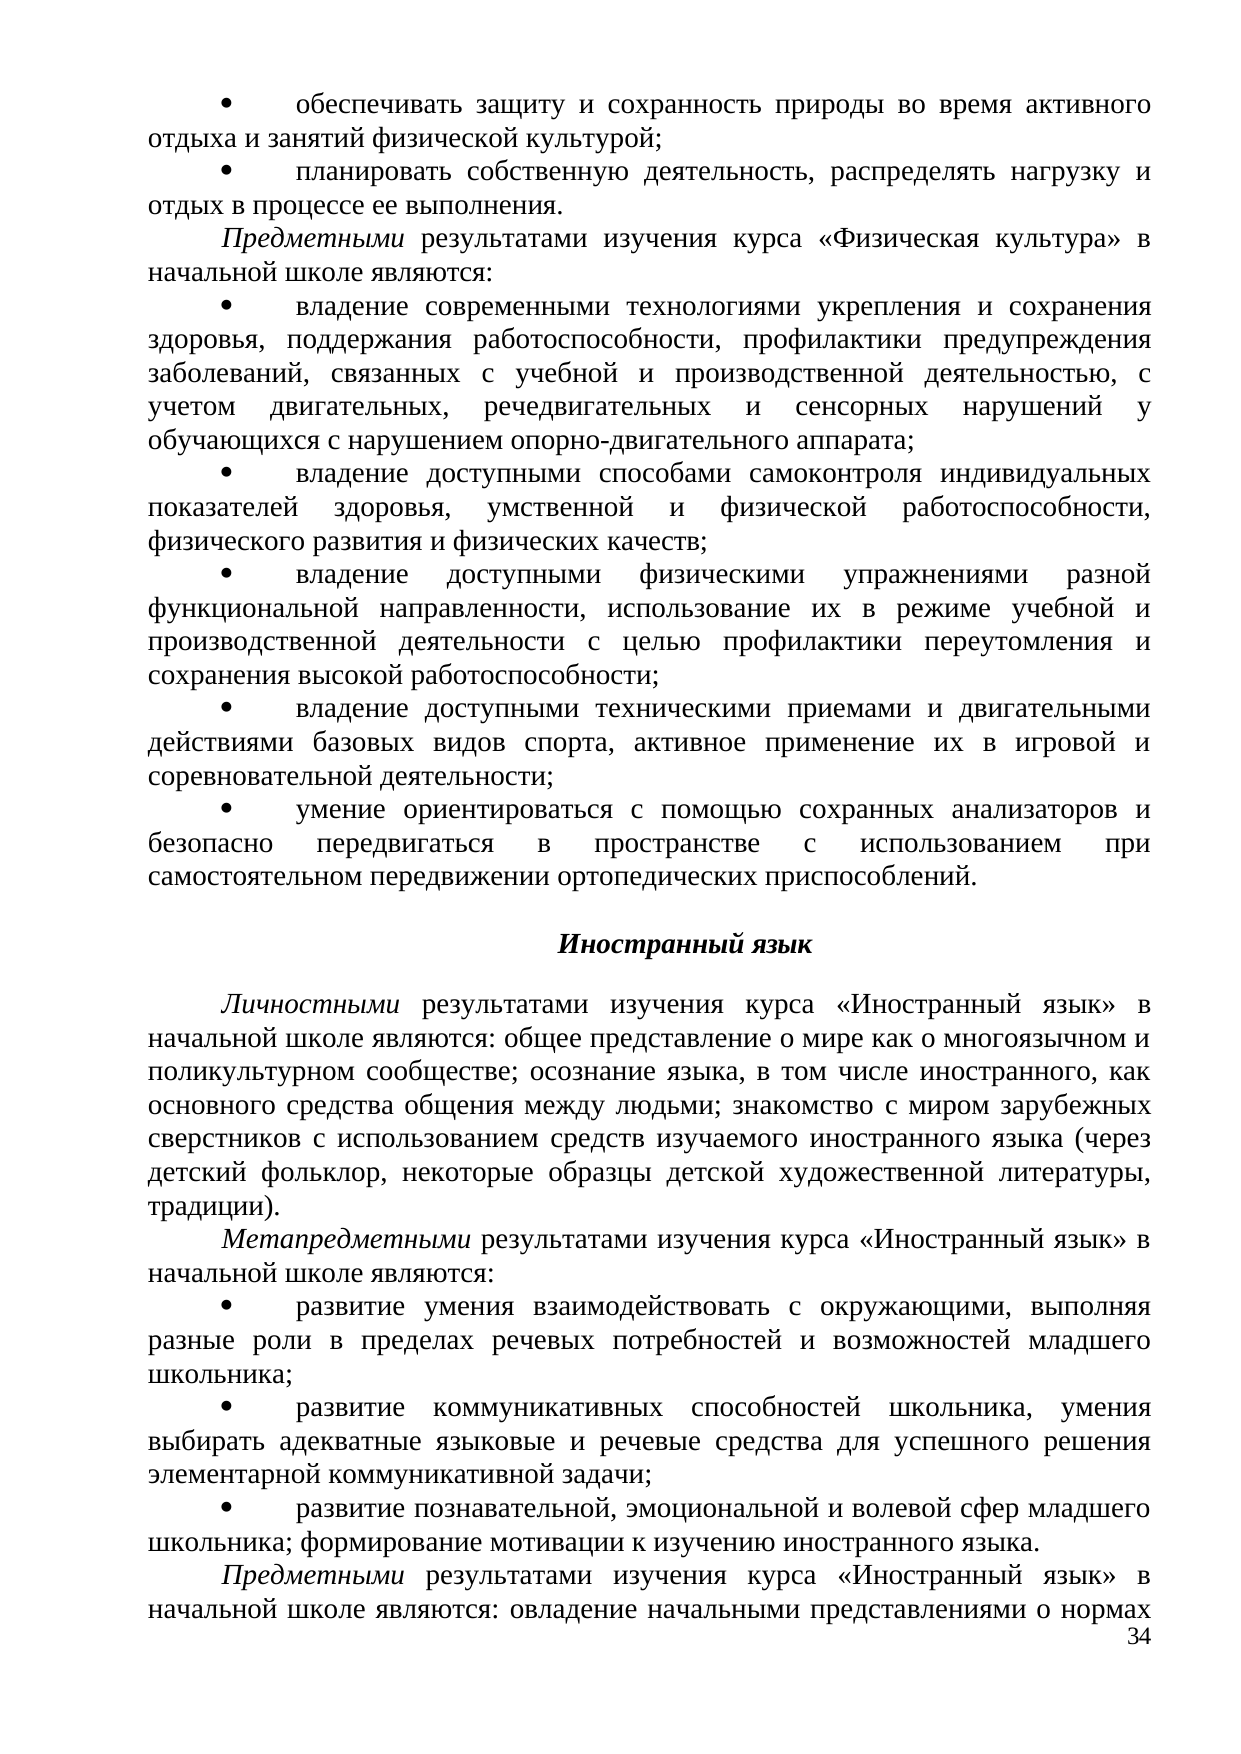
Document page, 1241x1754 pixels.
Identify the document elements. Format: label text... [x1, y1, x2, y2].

list владение современными технологиями укрепления и сохранения здоровья, поддержания работоспособности, профилактики предупреждения заболеваний, связанных с учебной и производственной деятельностью, с учетом двигательных, речедвигательных и сенсорных нарушений у обучающихся с нарушением опорно-двигательного аппарата; [148, 288, 1152, 455]
list владение доступными техническими приемами и двигательными действиями базовых видов спорта, активное применение их в игровой и соревновательной деятельности; [148, 691, 1151, 791]
list развитие умения взаимодействовать с окружающими, выполняя разные роли в пределах речевых потребностей и возможностей младшего школьника; [148, 1288, 1152, 1389]
list обеспечивать защиту и сохранность природы во время активного отдыха и занятий физической культурой; [148, 86, 1152, 153]
text Метапредметными результатами изучения курса «Иностранный язык» в начальной школе являются: [148, 1221, 1151, 1288]
list владение доступными способами самоконтроля индивидуальных показателей здоровья, умственной и физической работоспособности, физического развития и физических качеств; [148, 456, 1152, 556]
text Иностранный язык [88, 926, 1211, 959]
list развитие познавательной, эмоциональной и волевой сфер младшего школьника; формирование мотивации к изучению иностранного языка. [148, 1490, 1151, 1557]
list развитие коммуникативных способностей школьника, умения выбирать адекватные языковые и речевые средства для успешного решения элементарной коммуникативной задачи; [148, 1389, 1152, 1490]
list владение доступными физическими упражнениями разной функциональной направленности, использование их в режиме учебной и производственной деятельности с целью профилактики переутомления и сохранения высокой работоспособности; [148, 556, 1152, 691]
text Предметными результатами изучения курса «Физическая культура» в начальной школе являются: [148, 221, 1151, 288]
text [148, 1557, 1151, 1624]
list умение ориентироваться с помощью сохранных анализаторов и безопасно передвигаться в пространстве с использованием при самостоятельном передвижении ортопедических приспособлений. [148, 791, 1151, 892]
text Личностными результатами изучения курса «Иностранный язык» в начальной школе являются: общее представление о мире как о многоязычном и поликультурном сообществе; осознание языка, в том числе иностранного, как основного средства общения между людьми; знакомство с миром зарубежных сверстников с использованием средств изучаемого иностранного языка (через детский фольклор, некоторые образцы детской художественной литературы, традиции). [148, 986, 1152, 1221]
list планировать собственную деятельность, распределять нагрузку и отдых в процессе ее выполнения. [148, 153, 1151, 221]
